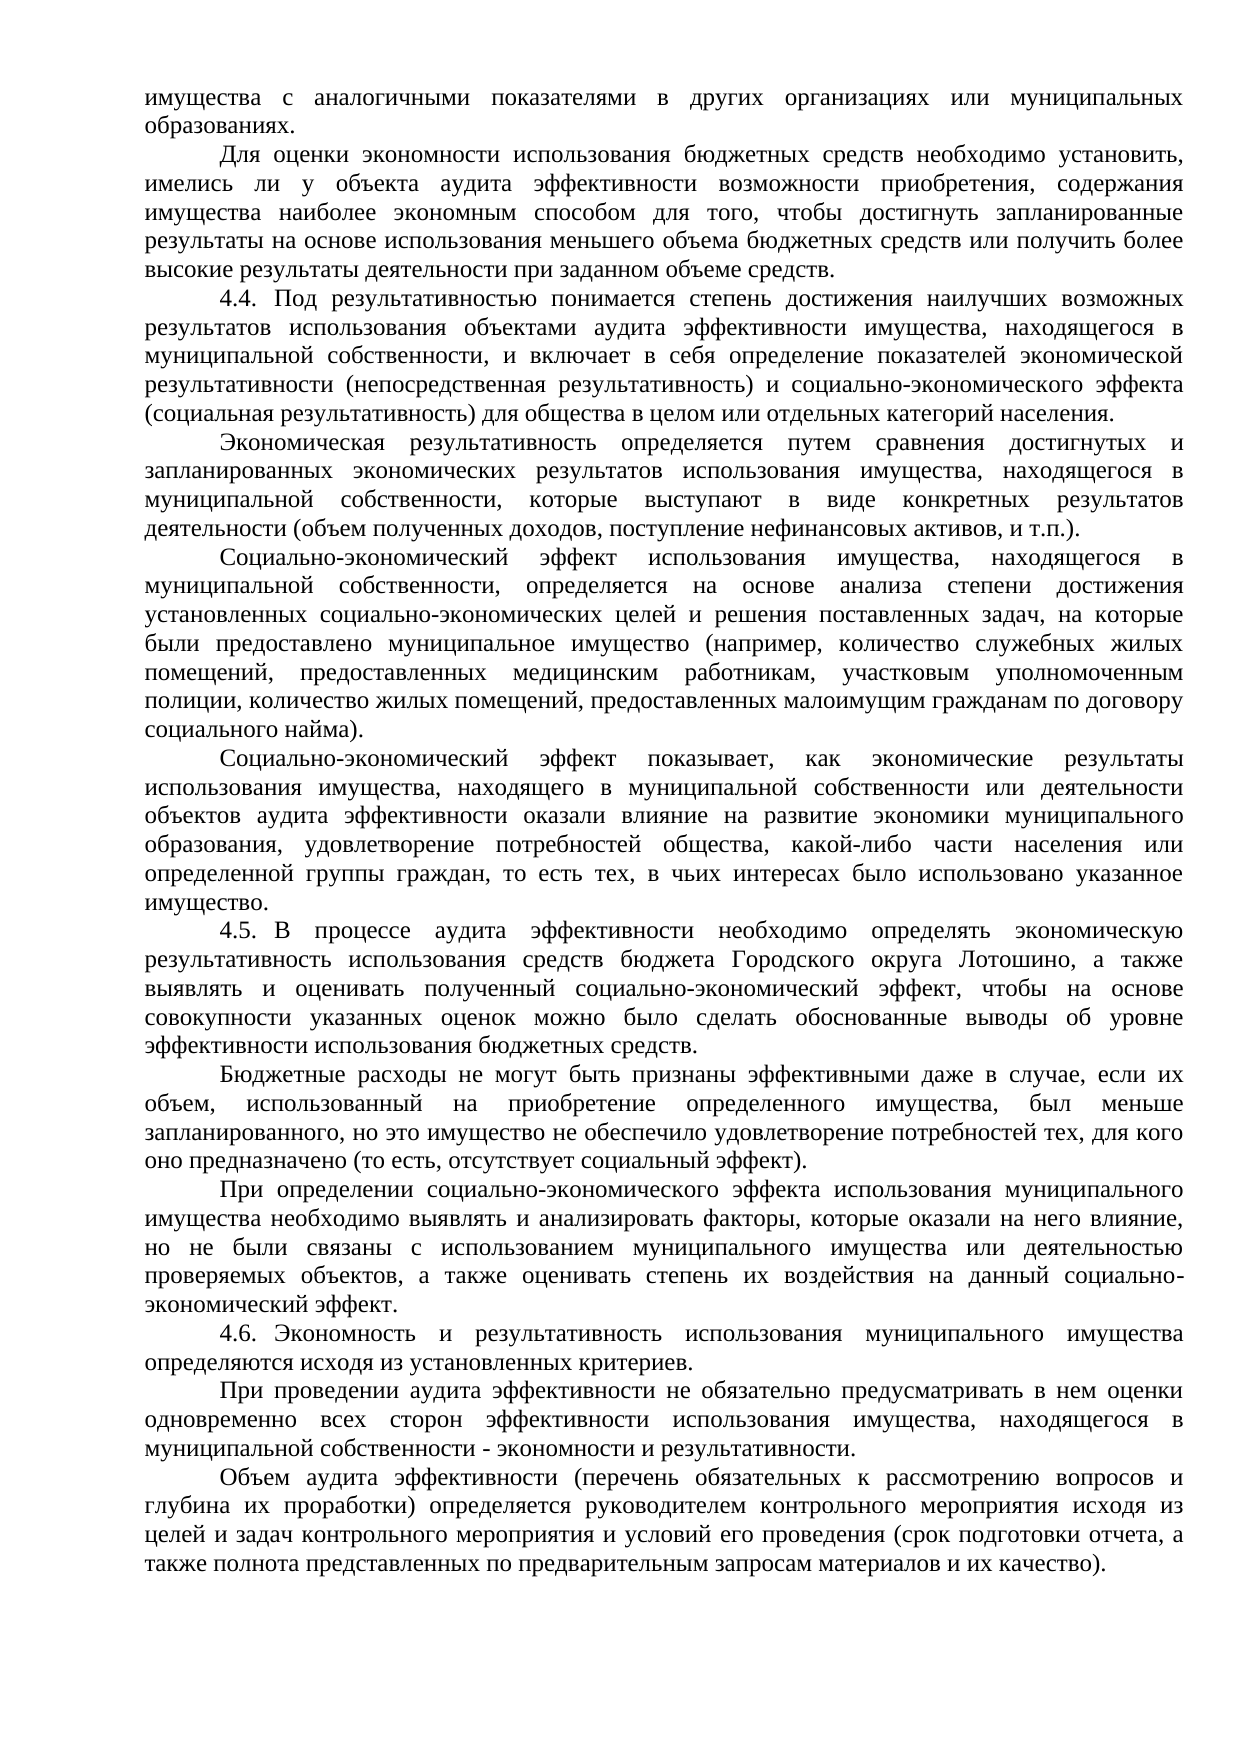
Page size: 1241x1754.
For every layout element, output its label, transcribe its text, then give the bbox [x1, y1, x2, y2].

text При проведении аудита эффективности не обязательно предусматривать в нем оценки одновременно всех сторон эффективности использования имущества, находящегося в муниципальной собственности - экономности и результативности. [144, 1375, 1184, 1462]
text При определении социально-экономического эффекта использования муниципального имущества необходимо выявлять и анализировать факторы, которые оказали на него влияние, но не были связаны с использованием муниципального имущества или деятельностью проверяемых объектов, а также оценивать степень их воздействия на данный социально-экономический эффект. [144, 1174, 1184, 1318]
text Бюджетные расходы не могут быть признаны эффективными даже в случае, если их объем, использованный на приобретение определенного имущества, был меньше запланированного, но это имущество не обеспечило удовлетворение потребностей тех, для кого оно предназначено (то есть, отсутствует социальный эффект). [144, 1059, 1184, 1174]
text Социально-экономический эффект показывает, как экономические результаты использования имущества, находящего в муниципальной собственности или деятельности объектов аудита эффективности оказали влияние на развитие экономики муниципального образования, удовлетворение потребностей общества, какой-либо части населения или определенной группы граждан, то есть тех, в чьих интересах было использовано указанное имущество. [144, 743, 1184, 915]
text Социально-экономический эффект использования имущества, находящегося в муниципальной собственности, определяется на основе анализа степени достижения установленных социально-экономических целей и решения поставленных задач, на которые были предоставлено муниципальное имущество (например, количество служебных жилых помещений, предоставленных медицинским работникам, участковым уполномоченным полиции, количество жилых помещений, предоставленных малоимущим гражданам по договору социального найма). [144, 542, 1184, 743]
text Экономическая результативность определяется путем сравнения достигнутых и запланированных экономических результатов использования имущества, находящегося в муниципальной собственности, которые выступают в виде конкретных результатов деятельности (объем полученных доходов, поступление нефинансовых активов, и т.п.). [144, 427, 1184, 542]
list В процессе аудита эффективности необходимо определять экономическую результативность использования средств бюджета Городского округа Лотошино, а также выявлять и оценивать полученный социально-экономический эффект, чтобы на основе совокупности указанных оценок можно было сделать обоснованные выводы об уровне эффективности использования бюджетных средств. [144, 915, 1184, 1059]
text Объем аудита эффективности (перечень обязательных к рассмотрению вопросов и глубина их проработки) определяется руководителем контрольного мероприятия исходя из целей и задач контрольного мероприятия и условий его проведения (срок подготовки отчета, а также полнота представленных по предварительным запросам материалов и их качество). [144, 1462, 1184, 1577]
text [144, 82, 1184, 139]
text Для оценки экономности использования бюджетных средств необходимо установить, имелись ли у объекта аудита эффективности возможности приобретения, содержания имущества наиболее экономным способом для того, чтобы достигнуть запланированные результаты на основе использования меньшего объема бюджетных средств или получить более высокие результаты деятельности при заданном объеме средств. [144, 139, 1184, 283]
list Под результативностью понимается степень достижения наилучших возможных результатов использования объектами аудита эффективности имущества, находящегося в муниципальной собственности, и включает в себя определение показателей экономической результативности (непосредственная результативность) и социально-экономического эффекта (социальная результативность) для общества в целом или отдельных категорий населения. [144, 283, 1184, 427]
list Экономность и результативность использования муниципального имущества определяются исходя из установленных критериев. [144, 1318, 1184, 1375]
